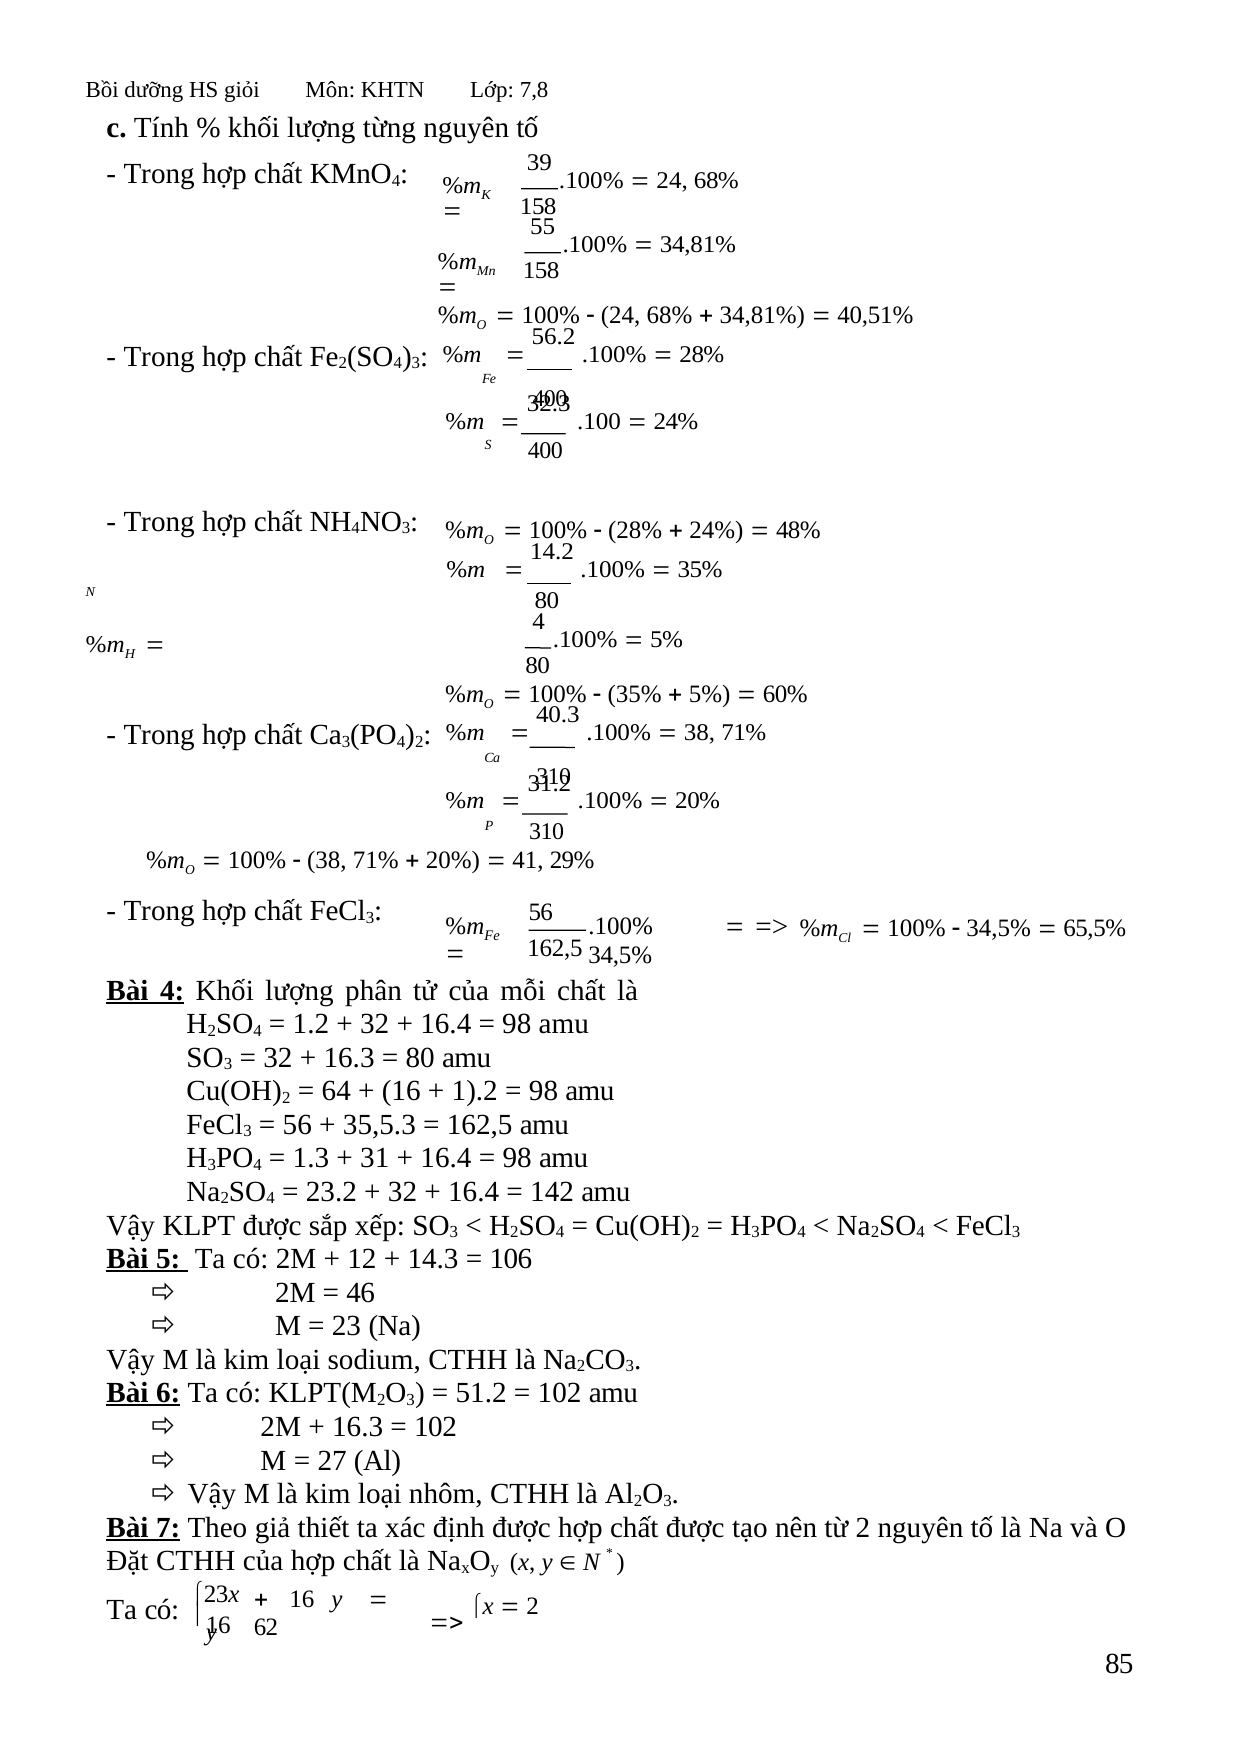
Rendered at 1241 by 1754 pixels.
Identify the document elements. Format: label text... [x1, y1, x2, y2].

text Fe 400 [482, 371, 1201, 412]
text %mO  100%  (35%  5%)  60% [445, 679, 1201, 711]
text %m  56.2 .100%  28% [442, 337, 1201, 369]
text Bài 6: Ta có: KLPT(M2O3) = 51.2 = 102 amu [106, 1376, 1201, 1409]
list Vậy M là kim loại nhôm, CTHH là Al2O3. [150, 1477, 1201, 1510]
text  [191, 1609, 244, 1628]
text Na2SO4 = 23.2 + 32 + 16.4 = 142 amu [186, 1174, 1201, 1208]
list 2M = 46 [150, 1275, 1201, 1309]
text Đặt CTHH của hợp chất là NaxOy (x, y  N * ) [106, 1544, 1201, 1577]
text SO3 = 32 + 16.3 = 80 amu [186, 1040, 1201, 1074]
text 80 [534, 587, 1201, 614]
text  16 y  62 [253, 1584, 388, 1641]
text 56 [528, 897, 586, 926]
text H3PO4 = 1.3 + 31 + 16.4 = 98 amu [186, 1141, 1201, 1174]
list M = 27 (Al) [150, 1443, 1201, 1477]
text - Trong hợp chất Ca3(PO4)2: [106, 728, 356, 749]
text %m  40.3 .100%  38, 71% [445, 715, 1201, 747]
text %mO  100%  (24, 68%  34,81%)  40,51% [438, 301, 1201, 333]
text 162,5 [527, 933, 586, 961]
text - Trong hợp chất FeCl3: [106, 893, 388, 927]
text Cu(OH)2 = 64 + (16 + 1).2 = 98 amu [186, 1074, 1201, 1107]
text 39 .100%  24, 68% [527, 157, 1201, 196]
text %m  31.2 .100%  20% [445, 790, 1201, 814]
text %mK  [442, 171, 518, 224]
text - Trong hợp chất Fe2(SO4)3: [106, 350, 353, 371]
text Bài 7: Theo giả thiết ta xác định được hợp chất được tạo nên từ 2 nguyên tố là Na và O [106, 1510, 1201, 1544]
text 4 .100%  5% [532, 616, 1201, 655]
text 16 y [210, 1628, 244, 1641]
text 158 [523, 260, 1201, 283]
text - Trong hợp chất NH4NO3: [106, 514, 421, 535]
text %m  14.2 .100%  35% [446, 552, 1201, 583]
text %mMn  [437, 247, 518, 300]
list 2M + 16.3 = 102 [150, 1409, 1201, 1443]
text Bài 4: Khối lượng phân tử của mỗi chất là H2SO4 = 1.2 + 32 + 16.4 = 98 amu [106, 973, 638, 1040]
text Vậy M là kim loại sodium, CTHH là Na2CO3. [106, 1342, 1201, 1376]
text Vậy KLPT được sắp xếp: SO3 < H2SO4 = Cu(OH)2 = H3PO4 < Na2SO4 < FeCl3 [106, 1208, 1201, 1241]
text Bài 5: Ta có: 2M + 12 + 14.3 = 106 [106, 1242, 1201, 1275]
text %mFe  [445, 911, 522, 966]
text 55 .100%  34,81% [530, 221, 1201, 260]
text 23x [198, 1585, 244, 1609]
list Trong hợp chất KMnO4: [106, 156, 410, 190]
text S 400 [484, 437, 1201, 464]
text c. Tính % khối lượng từng nguyên tố [106, 111, 1201, 144]
text  x  2 [429, 1598, 1201, 1621]
text %mO  100%  (28%  24%)  48% [445, 515, 1201, 547]
text 80 [525, 655, 1201, 678]
text %mO  100%  (38, 71%  20%)  41, 29% [146, 845, 1165, 877]
text .100%  34,5% [588, 911, 744, 969]
text 158 [520, 196, 1201, 219]
text %m  32.3 .100  24% [445, 412, 1201, 433]
text %mH  [85, 630, 518, 661]
text Ca 310 [484, 749, 1201, 790]
text P 310 [484, 817, 1201, 844]
text FeCl3 = 56 + 35,5.3 = 162,5 amu [186, 1107, 1201, 1141]
text => %mCl  100%  34,5%  65,5% [755, 909, 1201, 945]
list M = 23 (Na) [150, 1309, 1201, 1342]
text N [85, 586, 496, 599]
